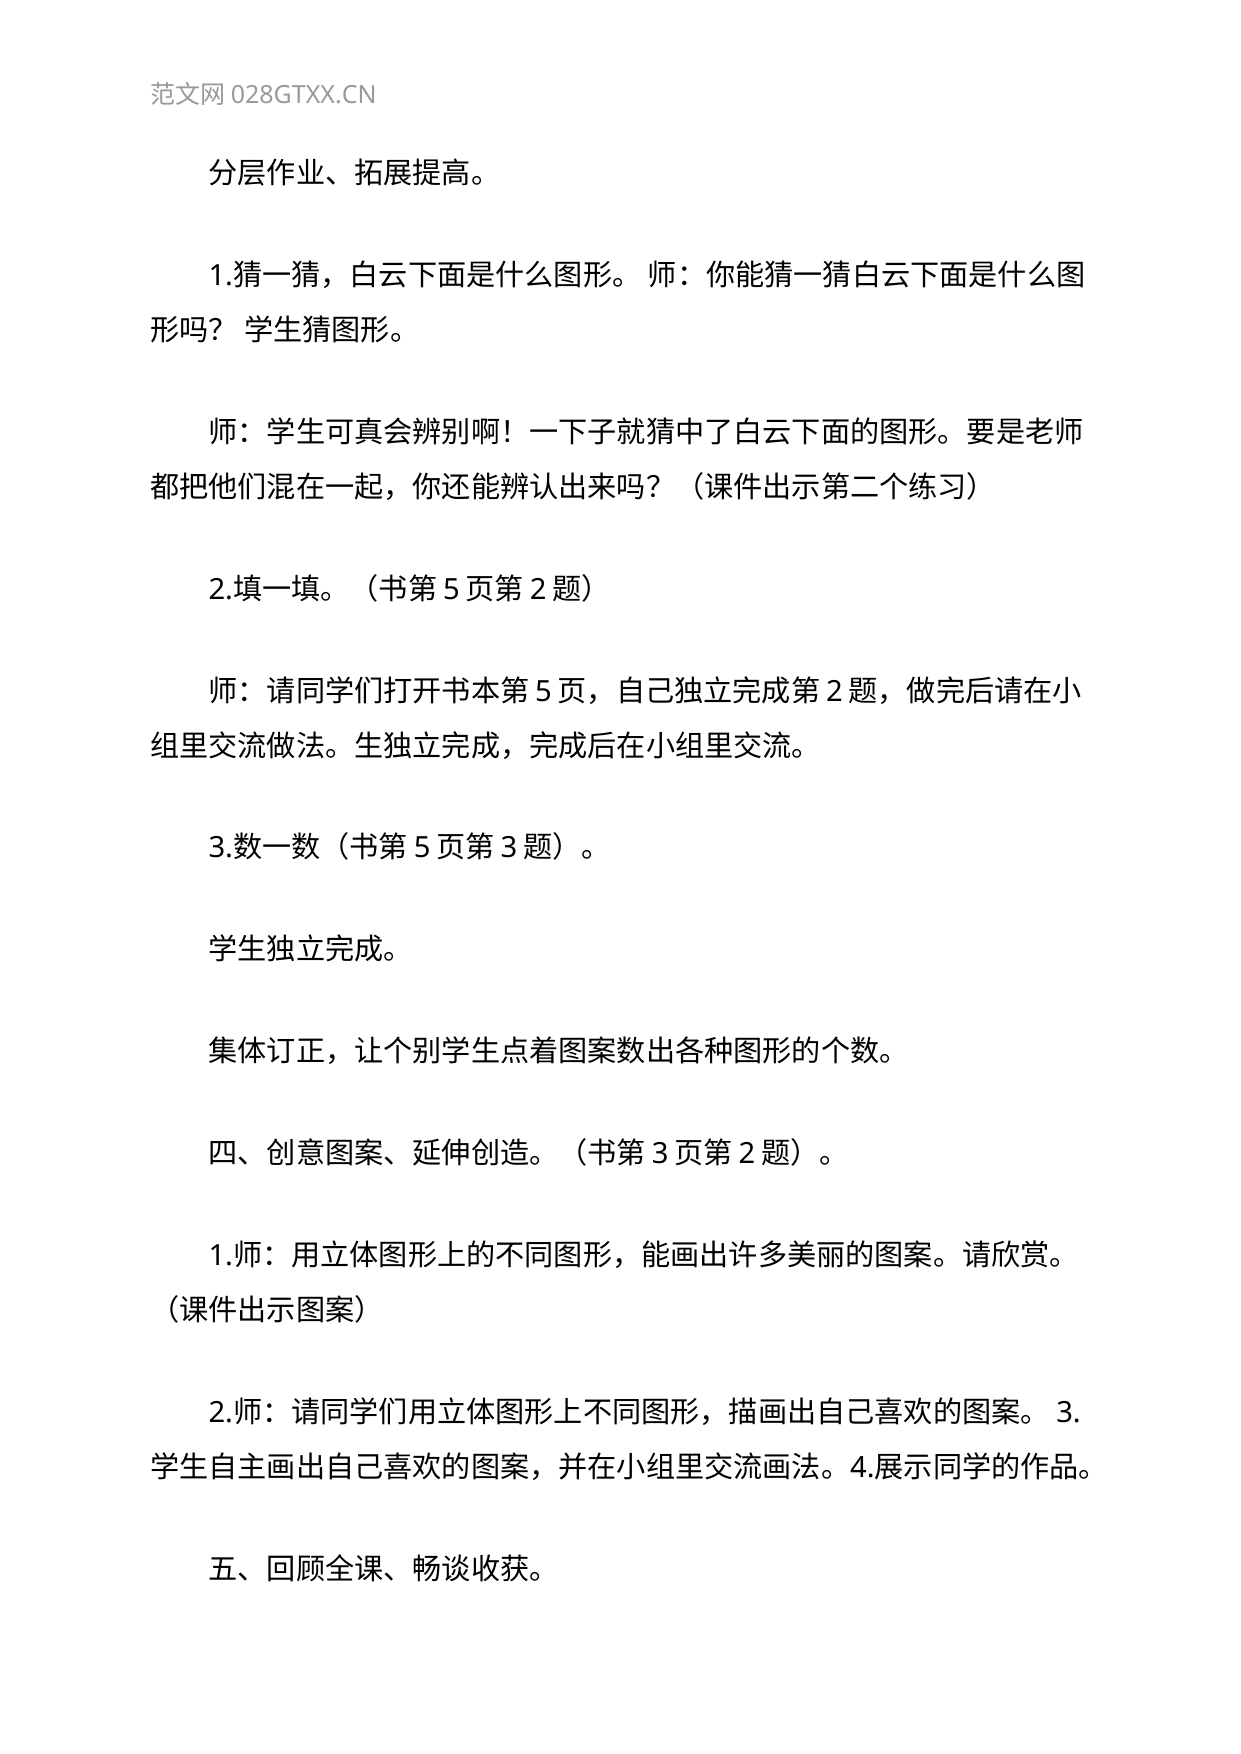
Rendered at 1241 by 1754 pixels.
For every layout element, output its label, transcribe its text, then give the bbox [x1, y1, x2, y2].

text 四、创意图案、延伸创造。（书第3页第2题）。 [150, 1129, 1090, 1172]
text 1.猜一猜，白云下面是什么图形。 师：你能猜一猜白云下面是什么图形吗？ 学生猜图形。 [150, 252, 1090, 349]
text 2.师：请同学们用立体图形上不同图形，描画出自己喜欢的图案。 3.学生自主画出自己喜欢的图案，并在小组里交流画法。4.展示同学的作品。 [150, 1388, 1090, 1486]
text 学生独立完成。 [150, 926, 1090, 968]
text 师：请同学们打开书本第5页，自己独立完成第2题，做完后请在小组里交流做法。生独立完成，完成后在小组里交流。 [150, 667, 1090, 764]
text 2.填一填。（书第5页第2题） [150, 565, 1090, 608]
text 师：学生可真会辨别啊！一下子就猜中了白云下面的图形。要是老师都把他们混在一起，你还能辨认出来吗？（课件出示第二个练习） [150, 408, 1090, 506]
text 五、回顾全课、畅谈收获。 [150, 1545, 1090, 1587]
text 分层作业、拓展提高。 [150, 150, 1090, 192]
text 3.数一数（书第5页第3题）。 [150, 824, 1090, 866]
text 集体订正，让个别学生点着图案数出各种图形的个数。 [150, 1028, 1090, 1070]
text 1.师：用立体图形上的不同图形，能画出许多美丽的图案。请欣赏。（课件出示图案） [150, 1231, 1090, 1329]
